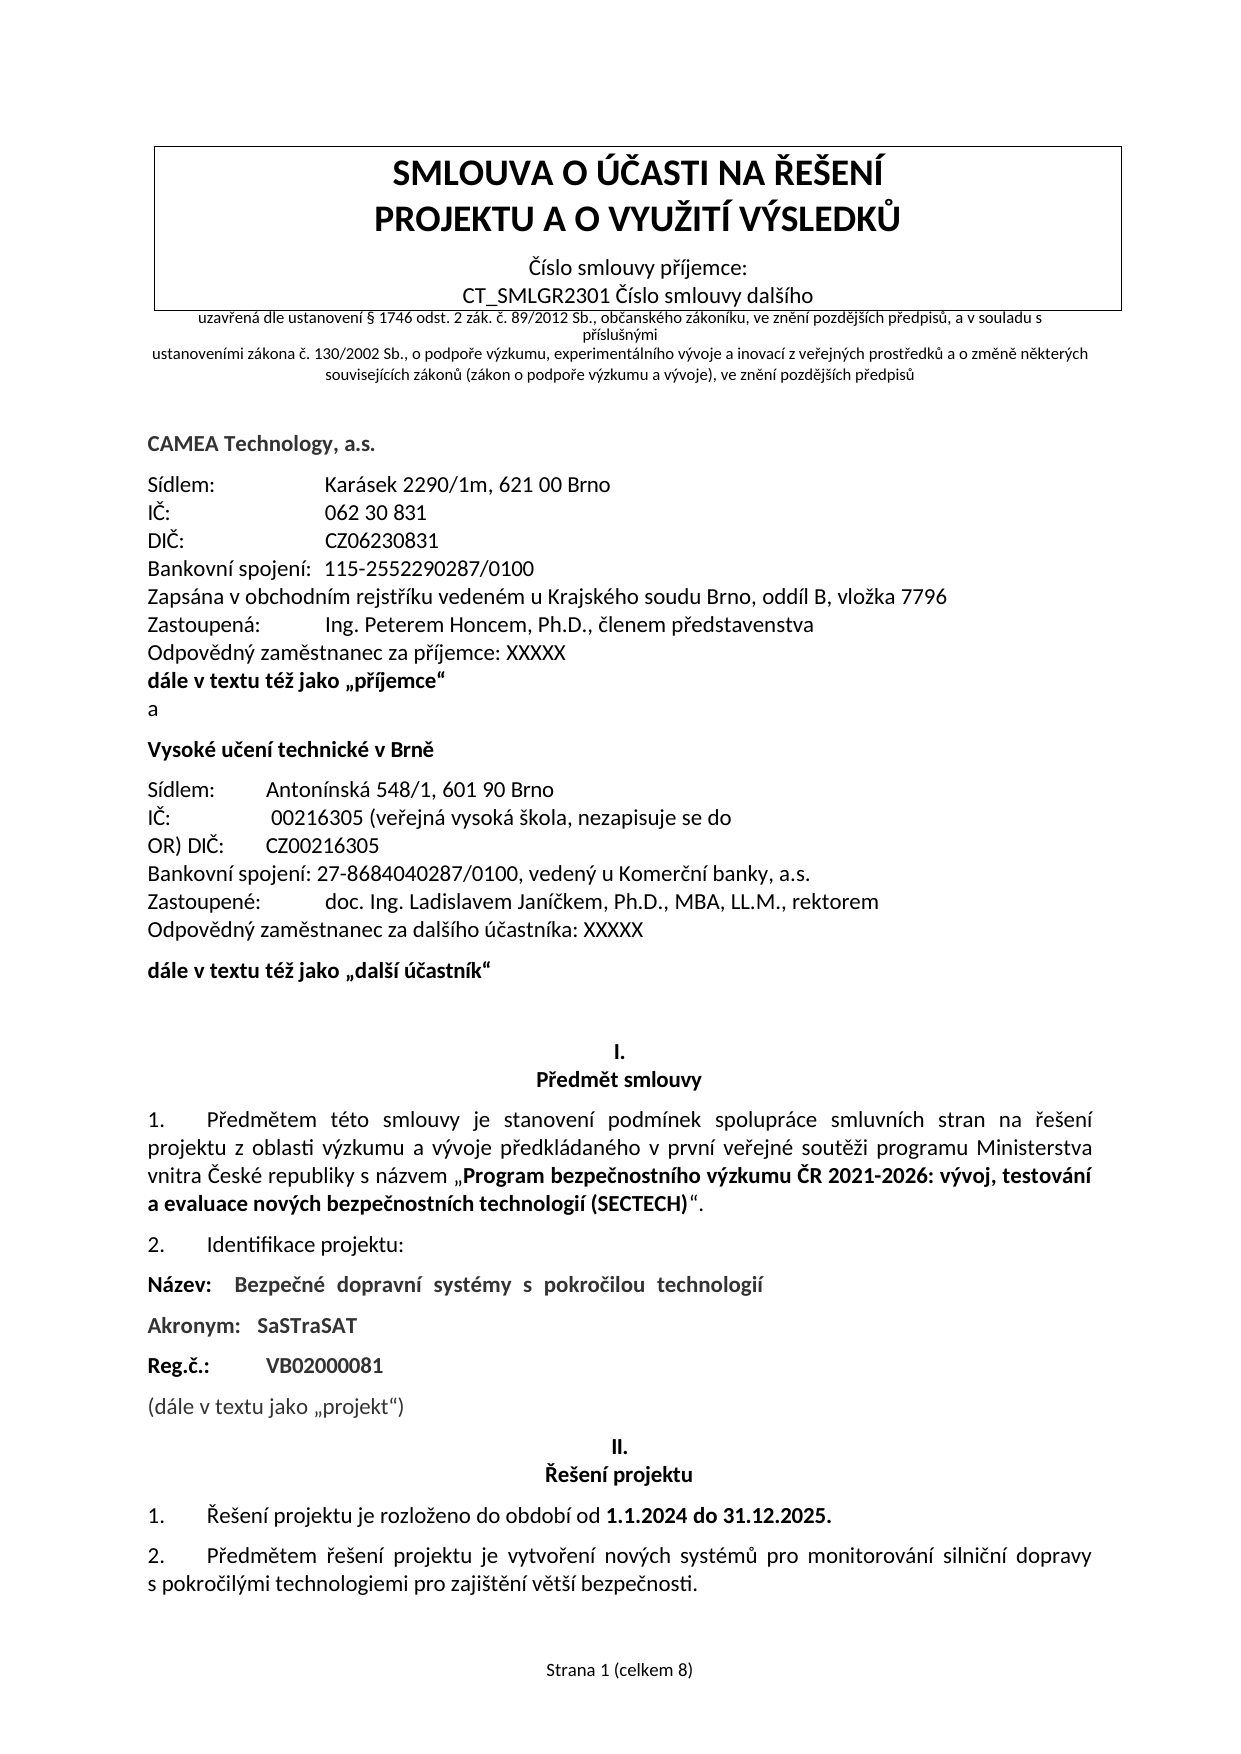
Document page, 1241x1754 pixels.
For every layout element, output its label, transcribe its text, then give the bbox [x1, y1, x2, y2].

subtitle Vysoké učení technické v Brně [147, 735, 1115, 763]
text Bankovní spojení: 27-8684040287/0100, vedený u Komerční banky, a.s. Zastoupené: doc. Ing. Ladislavem Janíčkem, Ph.D., MBA, LL.M., rektorem Odpovědný zaměstnanec za dalšího účastníka: XXXXX [147, 859, 879, 943]
text ustanoveními zákona č. 130/2002 Sb., o podpoře výzkumu, experimentálního vývoje a inovací z veřejných prostředků a o změně některých souvisejících zákonů (zákon o podpoře výzkumu a vývoje), ve znění pozdějších předpisů [152, 344, 1088, 384]
subtitle Název: Bezpečné dopravní systémy s pokročilou technologií Akronym: SaSTraSAT [147, 1270, 763, 1339]
subtitle CAMEA Technology, a.s. [147, 429, 1115, 458]
list Identifikace projektu: [147, 1230, 1115, 1258]
text IČ: 00216305 (veřejná vysoká škola, nezapisuje se do OR) DIČ: CZ00216305 [147, 803, 767, 859]
list Řešení projektu je rozloženo do období od 1.1.2024 do 31.12.2025. [147, 1501, 1115, 1529]
subtitle II. [151, 1432, 1088, 1461]
text Sídlem: Antonínská 548/1, 601 90 Brno [147, 775, 1115, 803]
subtitle dále v textu též jako „příjemce“ [147, 666, 1115, 694]
subtitle I. [151, 1037, 1088, 1065]
text uzavřená dle ustanovení § 1746 odst. 2 zák. č. 89/2012 Sb., občanského zákoníku, ve znění pozdějších předpisů, a v souladu s příslušnými [160, 311, 1080, 343]
text DIČ: CZ06230831 [147, 526, 1115, 554]
text Bankovní spojení: 115-2552290287/0100 [147, 554, 1115, 582]
text Reg.č.: VB02000081 [147, 1352, 1115, 1379]
text dále v textu též jako „další účastník“ [147, 956, 1115, 984]
list Předmětem této smlouvy je stanovení podmínek spolupráce smluvních stran na řešení projektu z oblasti výzkumu a vývoje předkládaného v první veřejné soutěži programu Ministerstva vnitra České republiky s názvem „Program bezpečnostního výzkumu ČR 2021-2026: vývoj, testování a evaluace nových bezpečnostních technologií (SECTECH)“. [147, 1105, 1092, 1217]
text Odpovědný zaměstnanec za příjemce: XXXXX [147, 638, 1115, 666]
text a [147, 694, 1115, 722]
text Zapsána v obchodním rejstříku vedeném u Krajského soudu Brno, oddíl B, vložka 7796 Zastoupená: Ing. Peterem Honcem, Ph.D., členem představenstva [147, 582, 947, 638]
list Předmětem řešení projektu je vytvoření nových systémů pro monitorování silniční dopravy s pokročilými technologiemi pro zajištění větší bezpečnosti. [147, 1541, 1092, 1597]
text IČ: 062 30 831 [147, 498, 1115, 526]
text (dále v textu jako „projekt“) [147, 1392, 1115, 1420]
subtitle Řešení projektu [545, 1461, 1115, 1489]
subtitle Předmět smlouvy [536, 1065, 1115, 1093]
text Sídlem: Karásek 2290/1m, 621 00 Brno [147, 470, 1115, 498]
